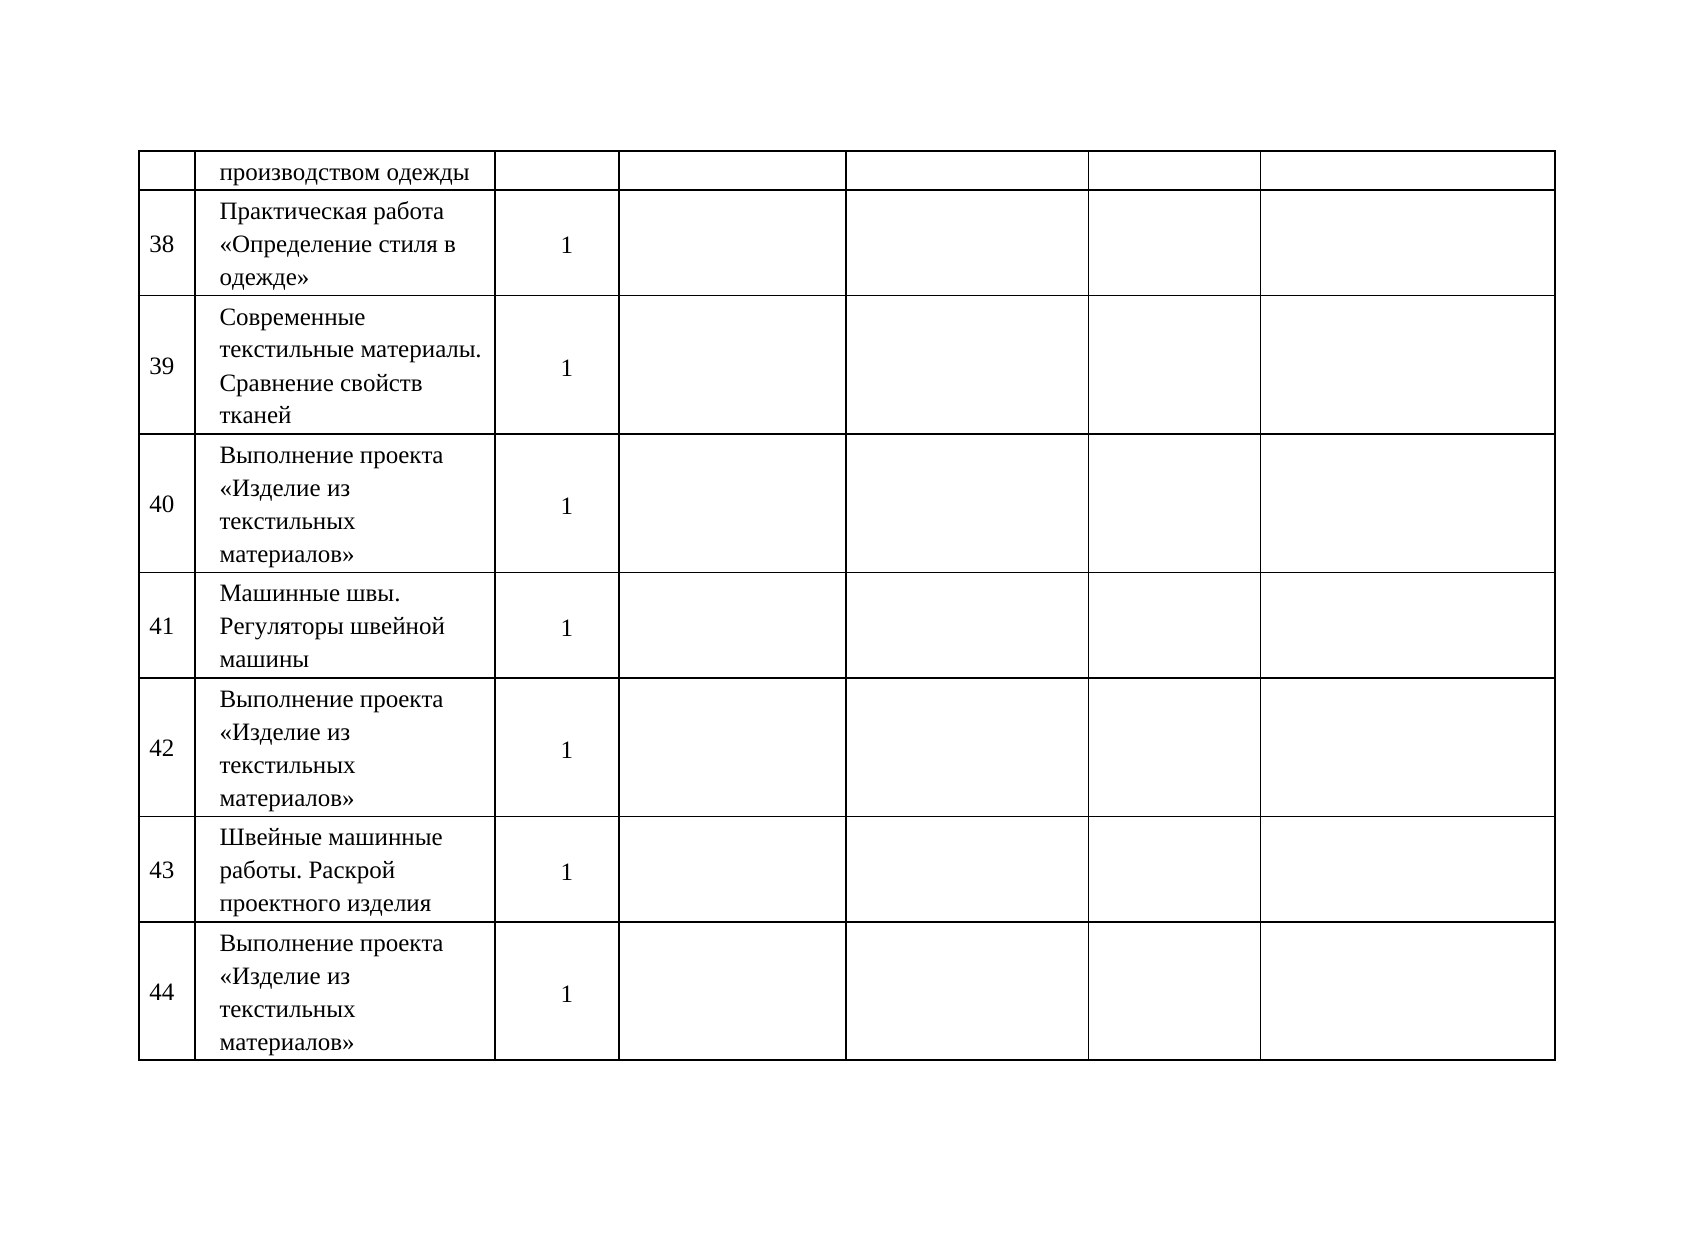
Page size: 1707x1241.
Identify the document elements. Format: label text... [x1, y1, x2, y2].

table_cell 1 [496, 923, 618, 1059]
table_cell [1089, 435, 1260, 572]
table_cell 40 [140, 435, 194, 572]
table_cell [620, 817, 845, 921]
table_cell [1261, 152, 1554, 189]
table_cell [847, 679, 1088, 816]
table_cell [1261, 679, 1554, 816]
table_cell [620, 679, 845, 816]
table_cell [847, 923, 1088, 1059]
table_cell [620, 923, 845, 1059]
table_cell [847, 191, 1088, 295]
table_cell 1 [496, 679, 618, 816]
table_cell 1 [496, 435, 618, 572]
table_cell [847, 435, 1088, 572]
table_cell Выполнение проекта «Изделие из текстильных материалов» [196, 679, 494, 816]
table_cell [1089, 152, 1260, 189]
table_cell 41 [140, 573, 194, 677]
table_cell 1 [496, 296, 618, 433]
table_cell [1089, 817, 1260, 921]
table_cell Машинные швы. Регуляторы швейной машины [196, 573, 494, 677]
table_cell [847, 296, 1088, 433]
table_cell [1261, 191, 1554, 295]
table_cell [620, 573, 845, 677]
table_cell [847, 817, 1088, 921]
table_cell Выполнение проекта «Изделие из текстильных материалов» [196, 435, 494, 572]
table_cell [1261, 573, 1554, 677]
table_cell 1 [496, 573, 618, 677]
table_cell Практическая работа «Определение стиля в одежде» [196, 191, 494, 295]
table_cell 42 [140, 679, 194, 816]
table_cell [847, 573, 1088, 677]
table_cell [1261, 817, 1554, 921]
table_cell Швейные машинные работы. Раскрой проектного изделия [196, 817, 494, 921]
table_cell Современные текстильные материалы. Сравнение свойств тканей [196, 296, 494, 433]
table_cell [1089, 296, 1260, 433]
table_cell [847, 152, 1088, 189]
table_cell [1261, 435, 1554, 572]
table_cell [620, 435, 845, 572]
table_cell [196, 923, 494, 1059]
table_cell [1089, 573, 1260, 677]
table_cell 1 [496, 191, 618, 295]
table_cell 1 [496, 152, 618, 189]
table_cell [1089, 923, 1260, 1059]
table_cell 1 [496, 817, 618, 921]
table_cell [620, 296, 845, 433]
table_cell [196, 152, 494, 189]
table_cell 38 [140, 191, 194, 295]
table_cell 37 [140, 152, 194, 189]
table_cell [1089, 679, 1260, 816]
table_cell [620, 191, 845, 295]
table_cell 39 [140, 296, 194, 433]
table_cell 44 [140, 923, 194, 1059]
table_cell [1261, 296, 1554, 433]
table_cell [620, 152, 845, 189]
table_cell 43 [140, 817, 194, 921]
table_cell [1089, 191, 1260, 295]
table_cell [1261, 923, 1554, 1059]
